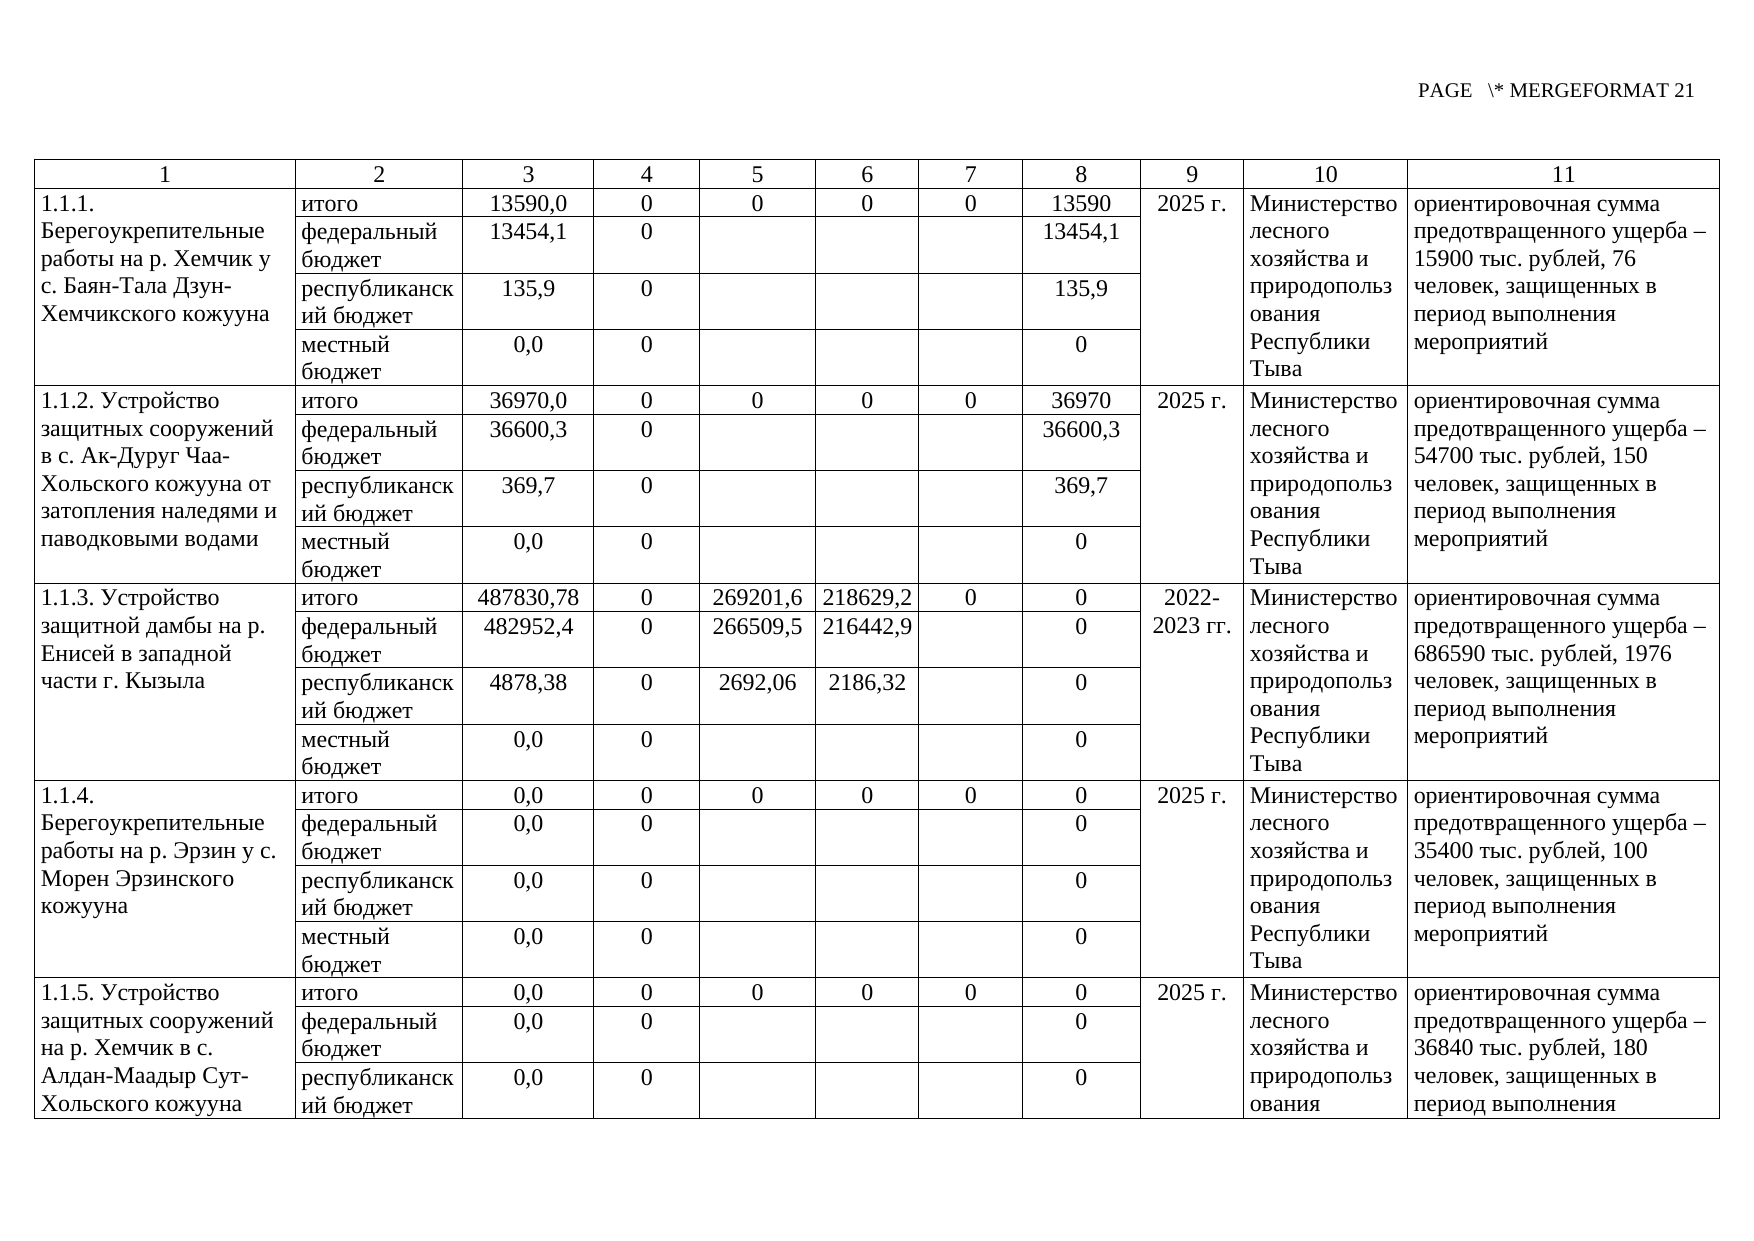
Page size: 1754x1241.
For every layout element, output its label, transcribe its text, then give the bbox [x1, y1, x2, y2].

table_cell 0 [1023, 612, 1140, 667]
table_cell 0,0 [463, 527, 593, 582]
table_cell 0 [594, 471, 699, 526]
table_cell [700, 866, 815, 921]
table_header 7 [919, 160, 1022, 188]
table_cell [700, 415, 815, 470]
table_header 11 [1408, 160, 1719, 188]
table_cell 1.1.2. Устройство защитных сооружений в с. Ак-Дуруг Чаа-Хольского кожууна от затопления наледями и паводковыми водами [35, 386, 295, 582]
table_cell [919, 668, 1022, 723]
table_cell Министерство лесного хозяйства и природопользования Республики Тыва [1244, 781, 1407, 977]
table_cell 0 [594, 189, 699, 216]
table_cell [919, 330, 1022, 385]
table_cell [919, 217, 1022, 272]
table_cell федеральный бюджет [296, 217, 462, 272]
table_cell [919, 1063, 1022, 1118]
table_cell [700, 274, 815, 329]
table_cell [700, 810, 815, 865]
table_cell 0 [1023, 978, 1140, 1006]
table_cell 0 [700, 781, 815, 808]
table_cell ориентировочная сумма предотвращенного ущерба – 36840 тыс. рублей, 180 человек, защищенных в период выполнения мероприятий [1408, 978, 1719, 1118]
table_cell [816, 217, 918, 272]
table_cell 0 [594, 810, 699, 865]
table_cell [919, 922, 1022, 977]
table_cell ориентировочная сумма предотвращенного ущерба – 54700 тыс. рублей, 150 человек, защищенных в период выполнения мероприятий [1408, 386, 1719, 582]
table_cell 0 [594, 1063, 699, 1118]
table_cell [816, 725, 918, 780]
table_cell 1.1.5. Устройство защитных сооружений на р. Хемчик в с. Алдан-Маадыр Сут-Хольского кожууна [35, 978, 295, 1118]
table_cell 0 [594, 274, 699, 329]
table_cell республиканский бюджет [296, 274, 462, 329]
table_cell 36600,3 [463, 415, 593, 470]
table_cell итого [296, 584, 462, 611]
table_cell [700, 471, 815, 526]
table_cell 482952,4 [463, 612, 593, 667]
table_cell 13590 [1023, 189, 1140, 216]
table_cell [816, 922, 918, 977]
table_cell 0 [816, 189, 918, 216]
table_cell 0 [1023, 810, 1140, 865]
table_header 1 [35, 160, 295, 188]
table_cell 0 [594, 781, 699, 808]
table_cell ориентировочная сумма предотвращенного ущерба – 35400 тыс. рублей, 100 человек, защищенных в период выполнения мероприятий [1408, 781, 1719, 977]
table_cell 36970 [1023, 386, 1140, 414]
table_cell [919, 415, 1022, 470]
table_cell 2025 г. [1141, 978, 1243, 1118]
table_cell [816, 274, 918, 329]
table_cell 0 [919, 386, 1022, 414]
table_cell 4878,38 [463, 668, 593, 723]
table_header 6 [816, 160, 918, 188]
table_cell 0 [594, 584, 699, 611]
table_cell 369,7 [1023, 471, 1140, 526]
table_cell 0,0 [463, 725, 593, 780]
table_cell 0 [594, 527, 699, 582]
table_cell итого [296, 978, 462, 1006]
table_cell 0 [1023, 1007, 1140, 1062]
table_cell 0 [919, 781, 1022, 808]
table_cell [700, 1007, 815, 1062]
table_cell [1244, 978, 1407, 1118]
table_cell 0 [1023, 330, 1140, 385]
table_cell 2025 г. [1141, 189, 1243, 385]
table_cell 0 [919, 584, 1022, 611]
table_cell [919, 866, 1022, 921]
table_cell итого [296, 189, 462, 216]
table_cell 0 [700, 189, 815, 216]
table_cell республиканский бюджет [296, 668, 462, 723]
table_cell [816, 471, 918, 526]
table_cell 0 [1023, 725, 1140, 780]
table_cell 369,7 [463, 471, 593, 526]
table_cell федеральный бюджет [296, 810, 462, 865]
table_cell 13590,0 [463, 189, 593, 216]
table_cell 0 [594, 217, 699, 272]
table_cell 0 [1023, 1063, 1140, 1118]
table_cell 0 [1023, 922, 1140, 977]
table_cell [700, 725, 815, 780]
table_cell федеральный бюджет [296, 415, 462, 470]
table_cell 135,9 [1023, 274, 1140, 329]
table_cell 2692,06 [700, 668, 815, 723]
table_cell Министерство лесного хозяйства и природопользования Республики Тыва [1244, 386, 1407, 582]
table_cell [919, 527, 1022, 582]
table_cell 0 [1023, 527, 1140, 582]
table_cell [816, 866, 918, 921]
table_cell [816, 330, 918, 385]
table_cell 0,0 [463, 978, 593, 1006]
table_header 2 [296, 160, 462, 188]
table_cell [700, 527, 815, 582]
table_cell 0 [1023, 668, 1140, 723]
table_header 9 [1141, 160, 1243, 188]
table_cell 218629,2 [816, 584, 918, 611]
table_cell местный бюджет [296, 527, 462, 582]
table_cell местный бюджет [296, 922, 462, 977]
table_header 10 [1244, 160, 1407, 188]
table_header 3 [463, 160, 593, 188]
table_cell 0 [594, 386, 699, 414]
table_header 8 [1023, 160, 1140, 188]
table_cell 0 [1023, 584, 1140, 611]
table_cell итого [296, 781, 462, 808]
table_cell 1.1.1. Берегоукрепительные работы на р. Хемчик у с. Баян-Тала Дзун-Хемчикского кожууна [35, 189, 295, 385]
table_cell 2025 г. [1141, 781, 1243, 977]
table_cell 0 [816, 386, 918, 414]
table_cell 0,0 [463, 810, 593, 865]
table_cell [919, 1007, 1022, 1062]
table_cell республиканский бюджет [296, 471, 462, 526]
table_cell 0 [919, 189, 1022, 216]
table_cell 36970,0 [463, 386, 593, 414]
table_cell [816, 415, 918, 470]
table_cell федеральный бюджет [296, 1007, 462, 1062]
table_cell 266509,5 [700, 612, 815, 667]
table_cell ориентировочная сумма предотвращенного ущерба – 686590 тыс. рублей, 1976 человек, защищенных в период выполнения мероприятий [1408, 584, 1719, 780]
table_cell 36600,3 [1023, 415, 1140, 470]
table_cell 0 [919, 978, 1022, 1006]
table_cell ориентировочная сумма предотвращенного ущерба – 15900 тыс. рублей, 76 человек, защищенных в период выполнения мероприятий [1408, 189, 1719, 385]
table_cell республиканский бюджет [296, 1063, 462, 1118]
table_cell [919, 612, 1022, 667]
table_cell 0 [594, 1007, 699, 1062]
table_cell Министерство лесного хозяйства и природопользования Республики Тыва [1244, 189, 1407, 385]
table_cell 0,0 [463, 330, 593, 385]
table_cell 0 [594, 978, 699, 1006]
table_cell [919, 725, 1022, 780]
table_cell местный бюджет [296, 725, 462, 780]
table_cell 13454,1 [463, 217, 593, 272]
table_cell 0 [594, 922, 699, 977]
table_cell 0 [594, 415, 699, 470]
table_cell 0 [594, 725, 699, 780]
table_cell 487830,78 [463, 584, 593, 611]
table_cell [816, 810, 918, 865]
table_header 4 [594, 160, 699, 188]
table_cell 0 [816, 781, 918, 808]
table_cell [816, 1007, 918, 1062]
table_cell 0 [1023, 866, 1140, 921]
table_cell 0,0 [463, 781, 593, 808]
table_cell [919, 274, 1022, 329]
table_cell 0 [594, 866, 699, 921]
table_cell федеральный бюджет [296, 612, 462, 667]
table_cell 0,0 [463, 1063, 593, 1118]
table_cell 13454,1 [1023, 217, 1140, 272]
table_cell 216442,9 [816, 612, 918, 667]
table_cell 2025 г. [1141, 386, 1243, 582]
table_cell [919, 810, 1022, 865]
table_cell [700, 330, 815, 385]
table_cell республиканский бюджет [296, 866, 462, 921]
table_cell 269201,6 [700, 584, 815, 611]
table_cell 1.1.3. Устройство защитной дамбы на р. Енисей в западной части г. Кызыла [35, 584, 295, 780]
table_cell итого [296, 386, 462, 414]
table_cell 1.1.4. Берегоукрепительные работы на р. Эрзин у с. Морен Эрзинского кожууна [35, 781, 295, 977]
table_cell местный бюджет [296, 330, 462, 385]
table_cell 0 [700, 978, 815, 1006]
table_cell [919, 471, 1022, 526]
table_cell 0,0 [463, 866, 593, 921]
table_cell 2186,32 [816, 668, 918, 723]
table_cell 2022- 2023 гг. [1141, 584, 1243, 780]
table_cell 135,9 [463, 274, 593, 329]
table_cell 0 [1023, 781, 1140, 808]
table_cell 0 [594, 330, 699, 385]
table_cell 0,0 [463, 1007, 593, 1062]
table_cell 0 [594, 612, 699, 667]
table_cell 0 [700, 386, 815, 414]
table_cell 0 [816, 978, 918, 1006]
table_cell 0,0 [463, 922, 593, 977]
table_cell [700, 217, 815, 272]
table_cell Министерство лесного хозяйства и природопользования Республики Тыва [1244, 584, 1407, 780]
table_cell [816, 527, 918, 582]
table_cell [816, 1063, 918, 1118]
table_cell [700, 1063, 815, 1118]
table_header 5 [700, 160, 815, 188]
table_cell [700, 922, 815, 977]
table_cell 0 [594, 668, 699, 723]
